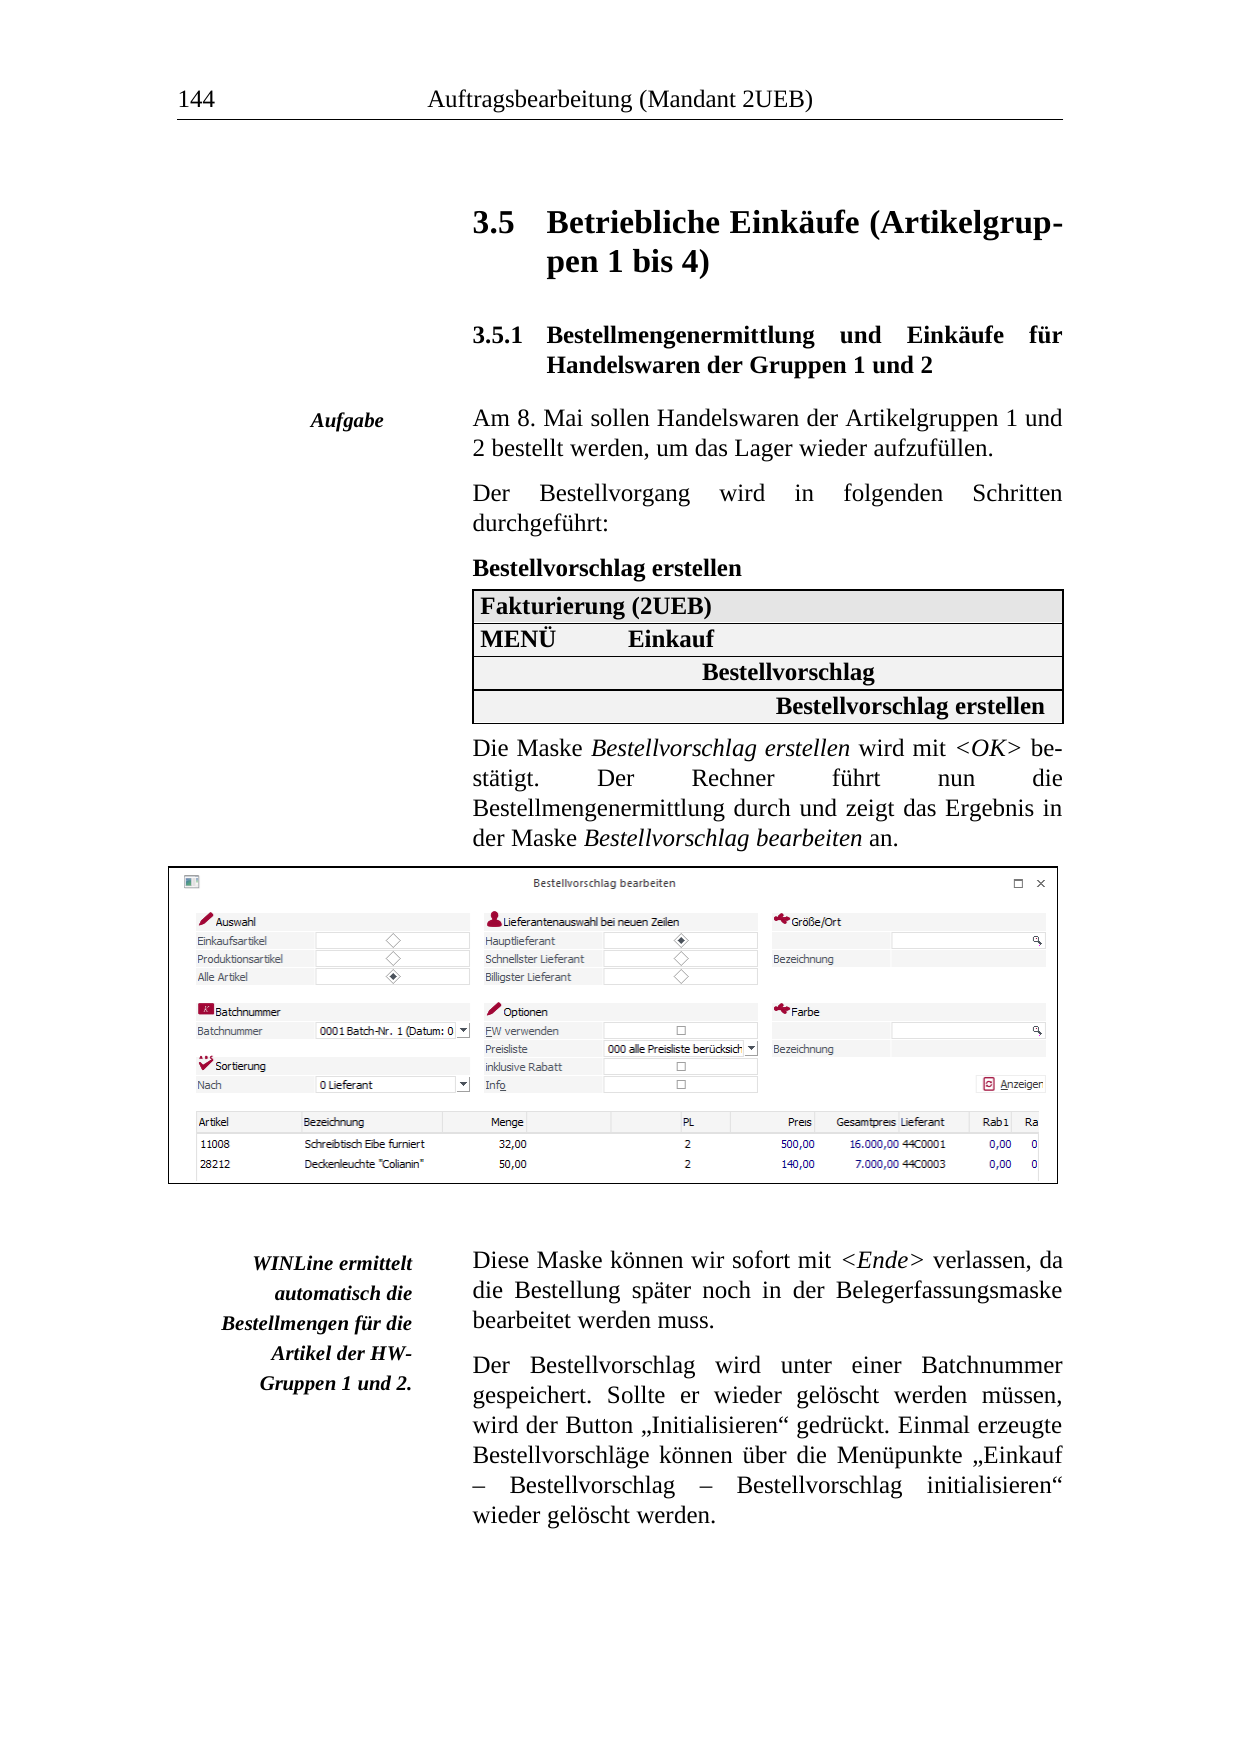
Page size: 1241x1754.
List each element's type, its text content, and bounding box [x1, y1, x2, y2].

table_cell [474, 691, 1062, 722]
text Am 8. Mai sollen Handelswaren der Artikelgruppen 1 und 2 bestellt werden, um das Lager wieder aufzufüllen. [472, 402, 1063, 462]
subtitle Betriebliche Einkäufe (Artikelgruppen 1 bis 4) [472, 202, 1063, 279]
text Die Maske Bestellvorschlag erstellen wird mit <OK> be-stätigt. Der Rechner führt nun die Bestellmengenermittlung durch und zeigt das Ergebnis in der Maske Bestellvorschlag bearbeiten an. [472, 731, 1063, 851]
text Der Bestellvorgang wird in folgenden Schritten durchgeführt: [472, 477, 1063, 537]
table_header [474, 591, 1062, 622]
subtitle Bestellmengenermittlung und Einkäufe für Handelswaren der Gruppen 1 und 2 [472, 319, 1063, 379]
text Bestellvorschlag erstellen [472, 552, 1063, 582]
picture [177, 869, 1056, 1181]
text Der Bestellvorschlag wird unter einer Batchnummer gespeichert. Sollte er wieder gelöscht werden müssen, wird der Button „Initialisieren“ gedrückt. Einmal erzeugte Bestellvorschläge können über die Menüpunkte „Einkauf – Bestellvorschlag – Bestellvorschlag initialisieren“ wieder gelöscht werden. [472, 1349, 1063, 1529]
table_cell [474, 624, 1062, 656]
text WINLine ermittelt automatisch die Bestellmengen für die Artikel der HW-Gruppen 1 und 2. [206, 1245, 412, 1395]
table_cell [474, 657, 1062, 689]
text Aufgabe [177, 402, 384, 432]
text Diese Maske können wir sofort mit <Ende> verlassen, da die Bestellung später noch in der Belegerfassungsmaske bearbeitet werden muss. [472, 1244, 1063, 1334]
